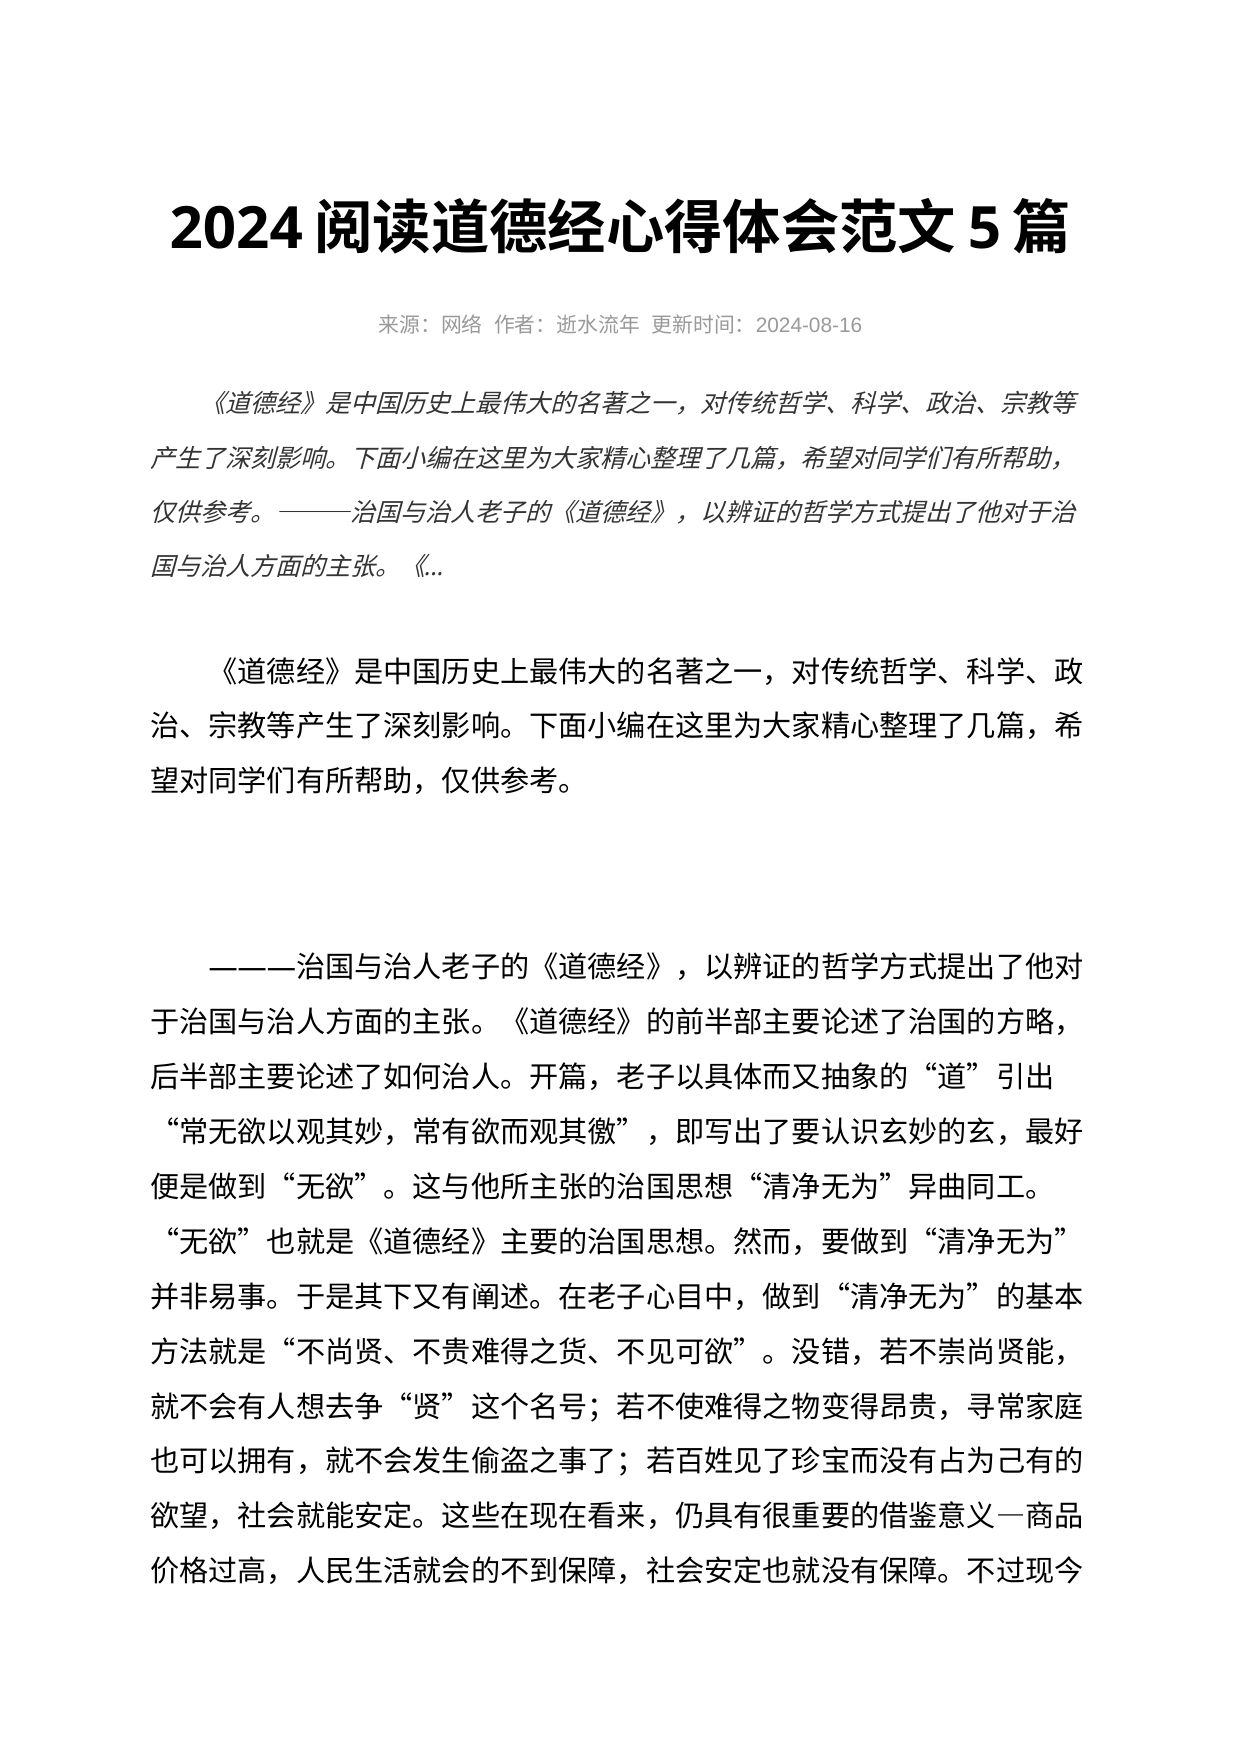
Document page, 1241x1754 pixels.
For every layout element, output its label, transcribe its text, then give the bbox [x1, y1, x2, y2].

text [150, 944, 1090, 1590]
text 《道德经》是中国历史上最伟大的名著之一，对传统哲学、科学、政治、宗教等产生了深刻影响。下面小编在这里为大家精心整理了几篇，希望对同学们有所帮助，仅供参考。 [150, 648, 1090, 800]
subtitle 2024阅读道德经心得体会范文5篇 [150, 181, 1090, 266]
text 《道德经》是中国历史上最伟大的名著之一，对传统哲学、科学、政治、宗教等产生了深刻影响。下面小编在这里为大家精心整理了几篇，希望对同学们有所帮助，仅供参考。―――治国与治人老子的《道德经》，以辨证的哲学方式提出了他对于治国与治人方面的主张。《... [150, 384, 1090, 583]
text 来源：网络 作者：逝水流年 更新时间：2024-08-16 [150, 313, 1090, 337]
